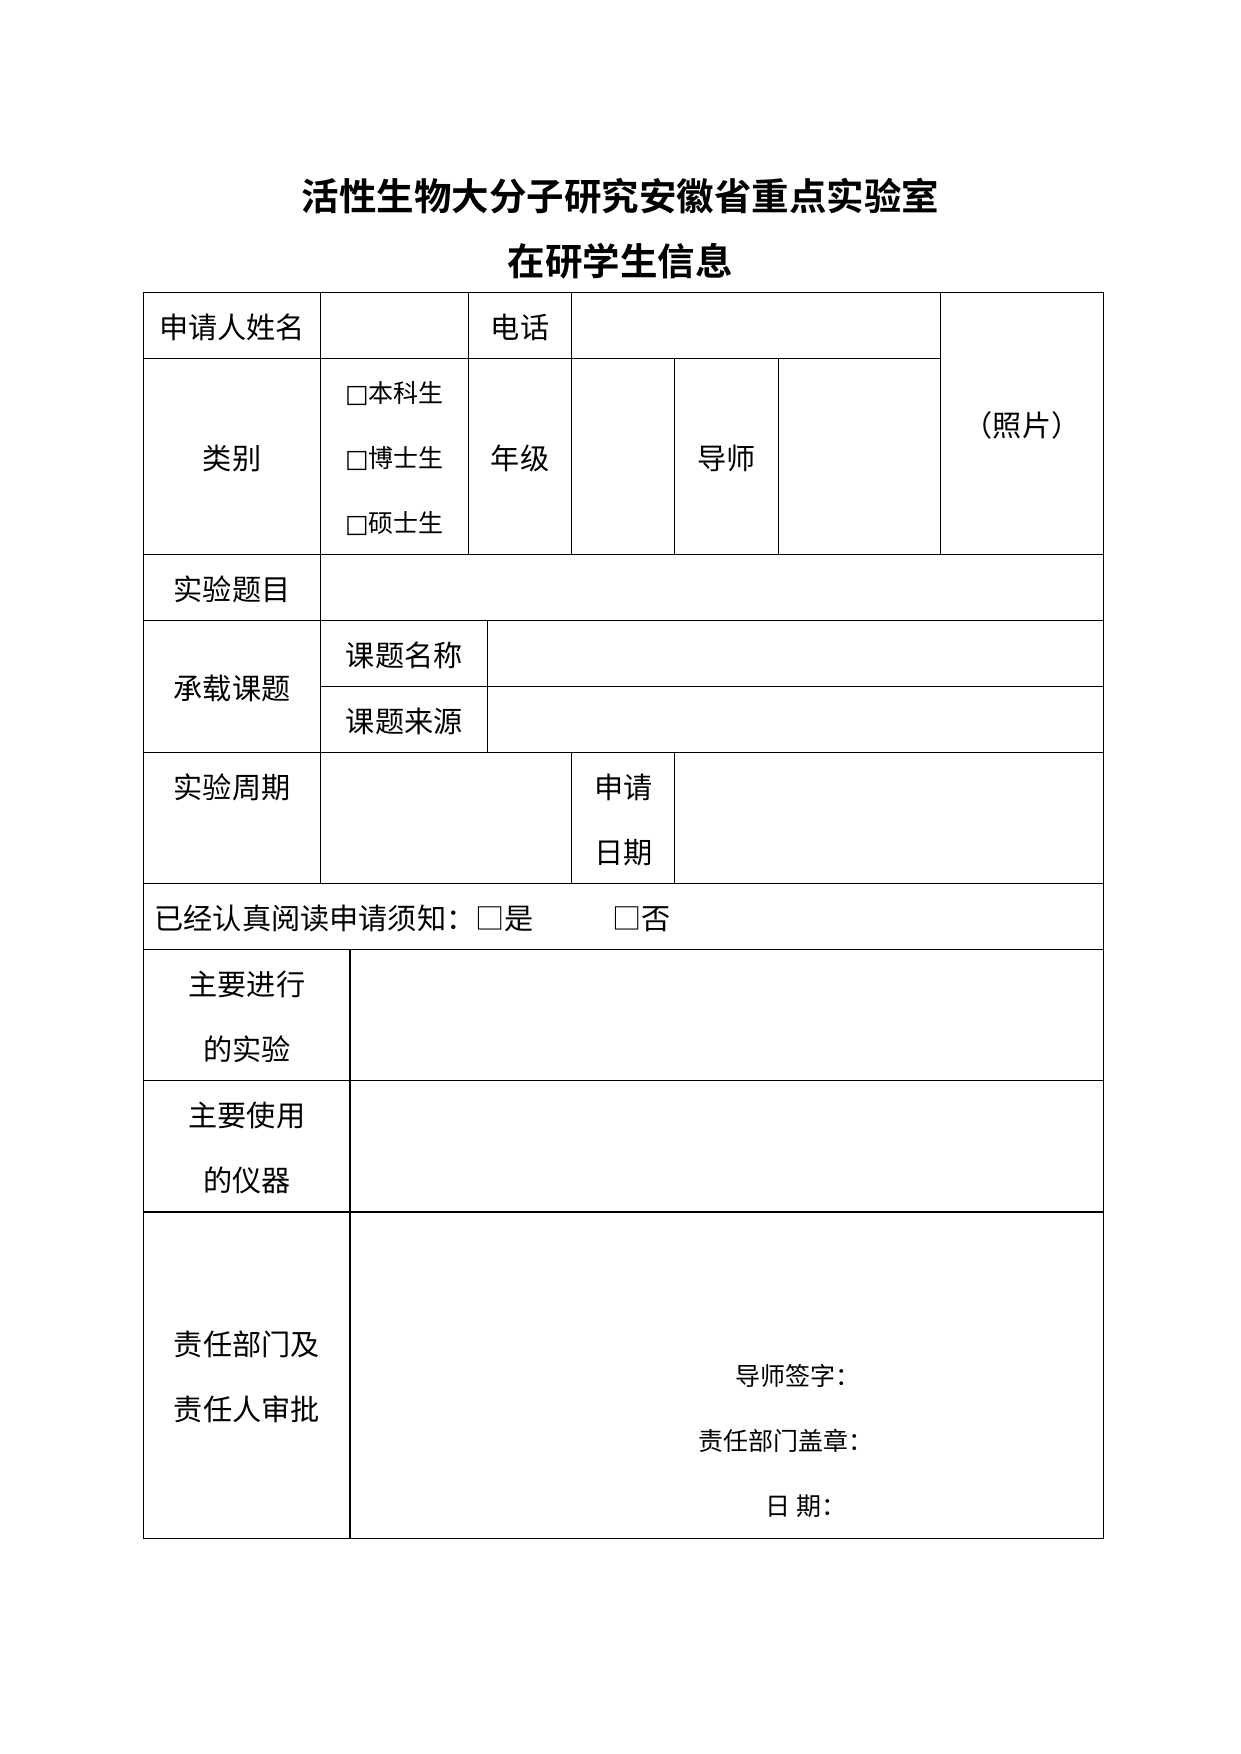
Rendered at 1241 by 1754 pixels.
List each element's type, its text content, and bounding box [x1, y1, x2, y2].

table_cell 课题名称 [321, 621, 487, 686]
table_cell [321, 555, 1103, 620]
table_cell 导师签字： 责任部门盖章： 日 期： [351, 1213, 1103, 1537]
table_cell [675, 753, 1103, 883]
table_cell 实验周期 [144, 753, 320, 883]
table_cell 已经认真阅读申请须知：□是 □否 [144, 884, 1103, 949]
table_cell [488, 621, 1103, 686]
table_header [572, 293, 940, 358]
table_cell [351, 1081, 1103, 1211]
table_cell 课题来源 [321, 687, 487, 752]
table_cell [779, 359, 940, 554]
table_cell 类别 [144, 359, 320, 554]
table_cell 导师 [675, 359, 778, 554]
table_cell [321, 753, 571, 883]
table_header 申请人姓名 [144, 293, 320, 358]
table_cell 主要使用 的仪器 [144, 1081, 349, 1211]
table_header 电话 [469, 293, 571, 358]
table_cell 年级 [469, 359, 571, 554]
table_cell [572, 359, 674, 554]
table_cell □本科生 □博士生 □硕士生 [321, 359, 468, 554]
text 在研学生信息 [187, 227, 1053, 292]
table_cell 承载课题 [144, 621, 320, 752]
table_cell 申请日期 [572, 753, 674, 883]
table_cell 责任部门及 责任人审批 [144, 1213, 349, 1537]
table_cell 实验题目 [144, 555, 320, 620]
text 活性生物大分子研究安徽省重点实验室 [187, 162, 1053, 227]
table_cell [488, 687, 1103, 752]
table_header [321, 293, 468, 358]
table_header （照片） [941, 293, 1103, 554]
table_cell 主要进行 的实验 [144, 950, 349, 1080]
table_cell [351, 950, 1103, 1080]
